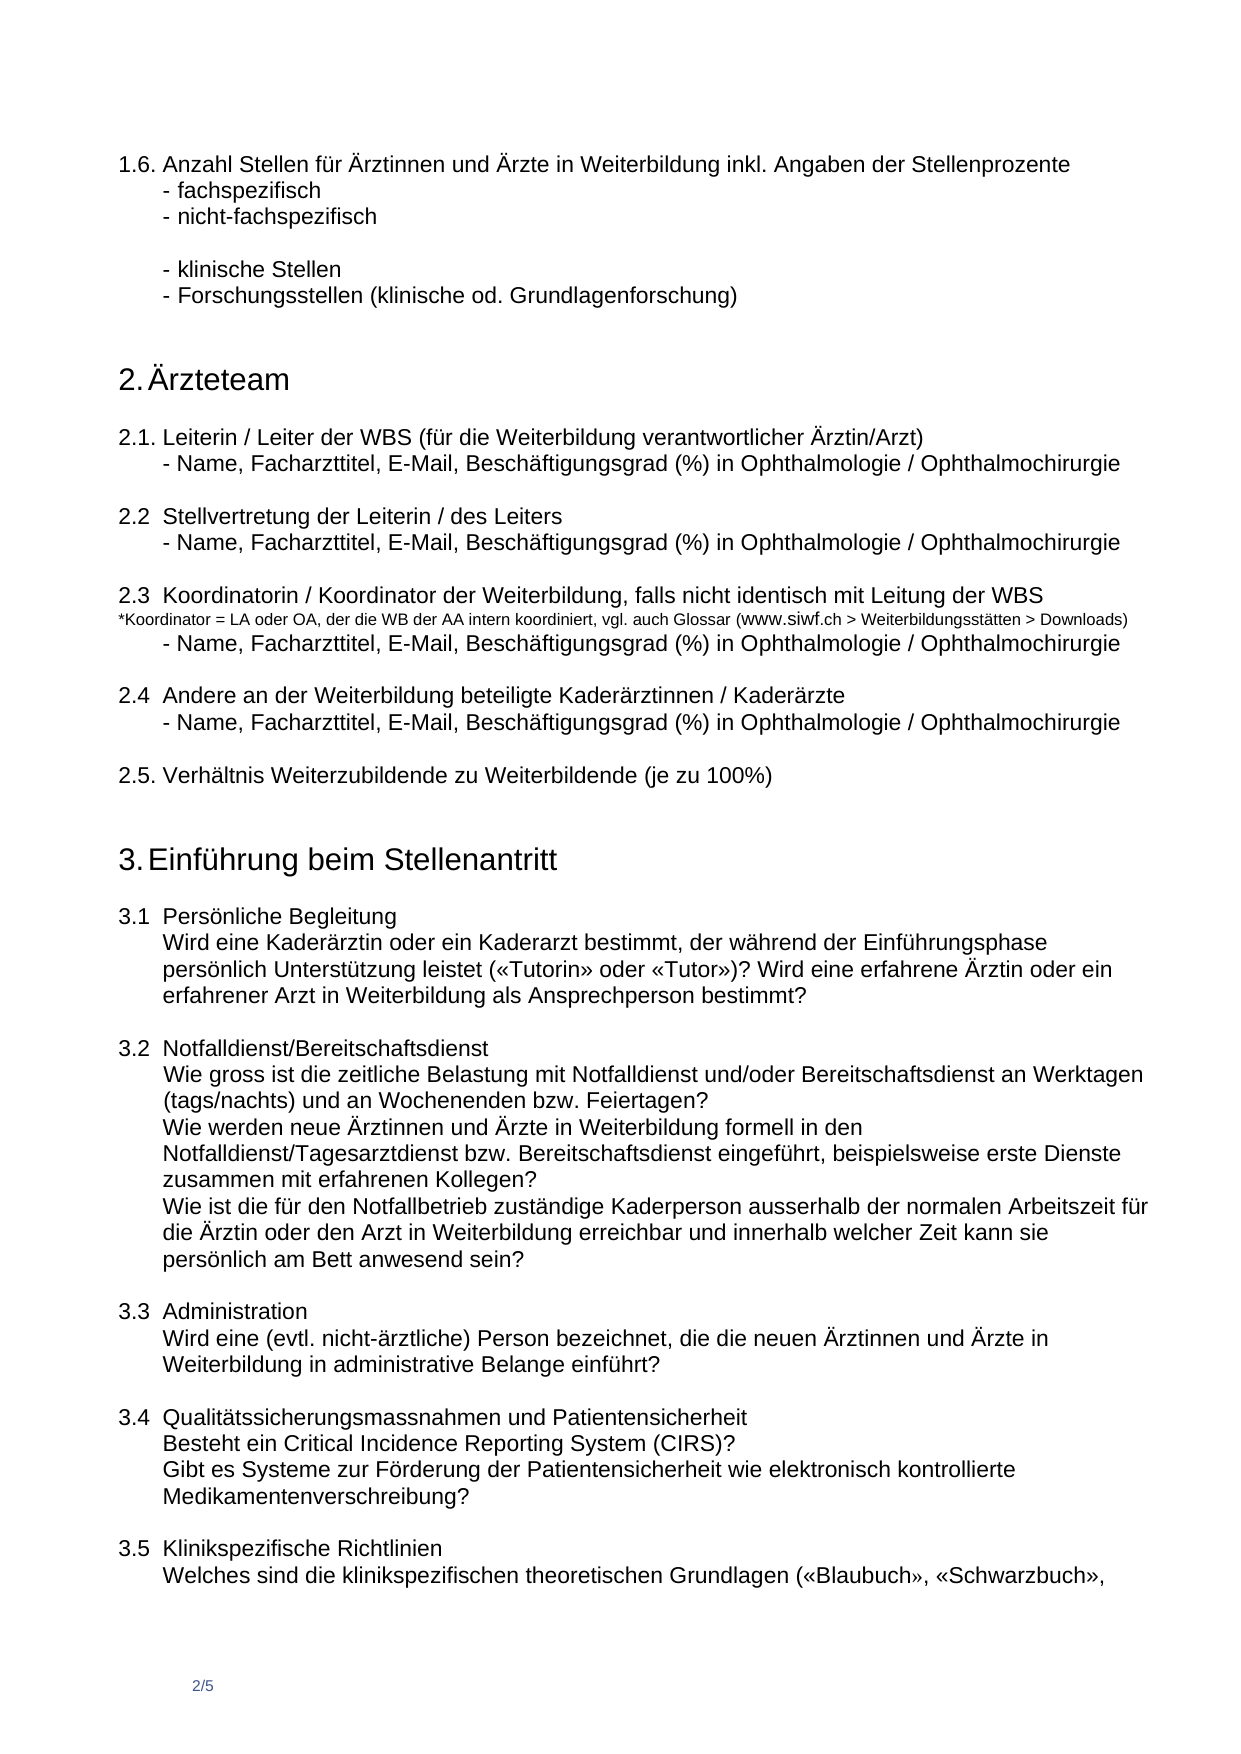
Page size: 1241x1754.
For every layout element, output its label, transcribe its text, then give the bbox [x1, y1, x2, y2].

text - klinische Stellen [118, 256, 1152, 282]
list nicht-fachspezifisch [162, 203, 1152, 230]
text 2.4 Andere an der Weiterbildung beteiligte Kaderärztinnen / Kaderärzte [118, 682, 1152, 709]
text - Name, Facharzttitel, E-Mail, Beschäftigungsgrad (%) in Ophthalmologie / Ophthalmochirurgie [118, 709, 1152, 735]
text Wie ist die für den Notfallbetrieb zuständige Kaderperson ausserhalb der normalen Arbeitszeit für die Ärztin oder den Arzt in Weiterbildung erreichbar und innerhalb welcher Zeit kann sie persönlich am Bett anwesend sein? [118, 1193, 1152, 1272]
text - fachspezifisch [118, 177, 1152, 203]
text Gibt es Systeme zur Förderung der Patientensicherheit wie elektronisch kontrollierte Medikamentenverschreibung? [118, 1456, 1152, 1509]
text 2.1. Leiterin / Leiter der WBS (für die Weiterbildung verantwortlicher Ärztin/Arzt) [118, 424, 1152, 450]
list Einführung beim Stellenantritt [118, 841, 1152, 877]
text *Koordinator = LA oder OA, der die WB der AA intern koordiniert, vgl. auch Glossar (www.siwf.ch > Weiterbildungsstätten > Downloads) [118, 608, 1152, 630]
text - Name, Facharzttitel, E-Mail, Beschäftigungsgrad (%) in Ophthalmologie / Ophthalmochirurgie [118, 630, 1152, 656]
text 2.2 Stellvertretung der Leiterin / des Leiters [118, 503, 1152, 529]
text Wie werden neue Ärztinnen und Ärzte in Weiterbildung formell in den Notfalldienst/Tagesarztdienst bzw. Bereitschaftsdienst eingeführt, beispielsweise erste Dienste zusammen mit erfahrenen Kollegen? [118, 1114, 1152, 1193]
text Wird eine Kaderärztin oder ein Kaderarzt bestimmt, der während der Einführungsphase persönlich Unterstützung leistet («Tutorin» oder «Tutor»)? Wird eine erfahrene Ärztin oder ein erfahrener Arzt in Weiterbildung als Ansprechperson bestimmt? [118, 929, 1152, 1008]
text - Name, Facharzttitel, E-Mail, Beschäftigungsgrad (%) in Ophthalmologie / Ophthalmochirurgie [118, 529, 1152, 556]
text 3.2 Notfalldienst/Bereitschaftsdienst Wie gross ist die zeitliche Belastung mit Notfalldienst und/oder Bereitschaftsdienst an Werktagen (tags/nachts) und an Wochenenden bzw. Feiertagen? [118, 1035, 1152, 1114]
text 3.4 Qualitätssicherungsmassnahmen und Patientensicherheit Besteht ein Critical Incidence Reporting System (CIRS)? [118, 1404, 1152, 1456]
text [118, 1535, 1152, 1588]
list Ärzteteam [118, 361, 1152, 397]
text 2.5. Verhältnis Weiterzubildende zu Weiterbildende (je zu 100%) [118, 762, 1152, 788]
text 1.6. Anzahl Stellen für Ärztinnen und Ärzte in Weiterbildung inkl. Angaben der Stellenprozente [118, 151, 1152, 177]
text 3.3 Administration Wird eine (evtl. nicht-ärztliche) Person bezeichnet, die die neuen Ärztinnen und Ärzte in Weiterbildung in administrative Belange einführt? [118, 1298, 1152, 1377]
text 2.3 Koordinatorin / Koordinator der Weiterbildung, falls nicht identisch mit Leitung der WBS [118, 582, 1152, 608]
text - Forschungsstellen (klinische od. Grundlagenforschung) [118, 282, 1152, 309]
text - Name, Facharzttitel, E-Mail, Beschäftigungsgrad (%) in Ophthalmologie / Ophthalmochirurgie [118, 450, 1152, 476]
text 3.1 Persönliche Begleitung [118, 903, 1152, 929]
